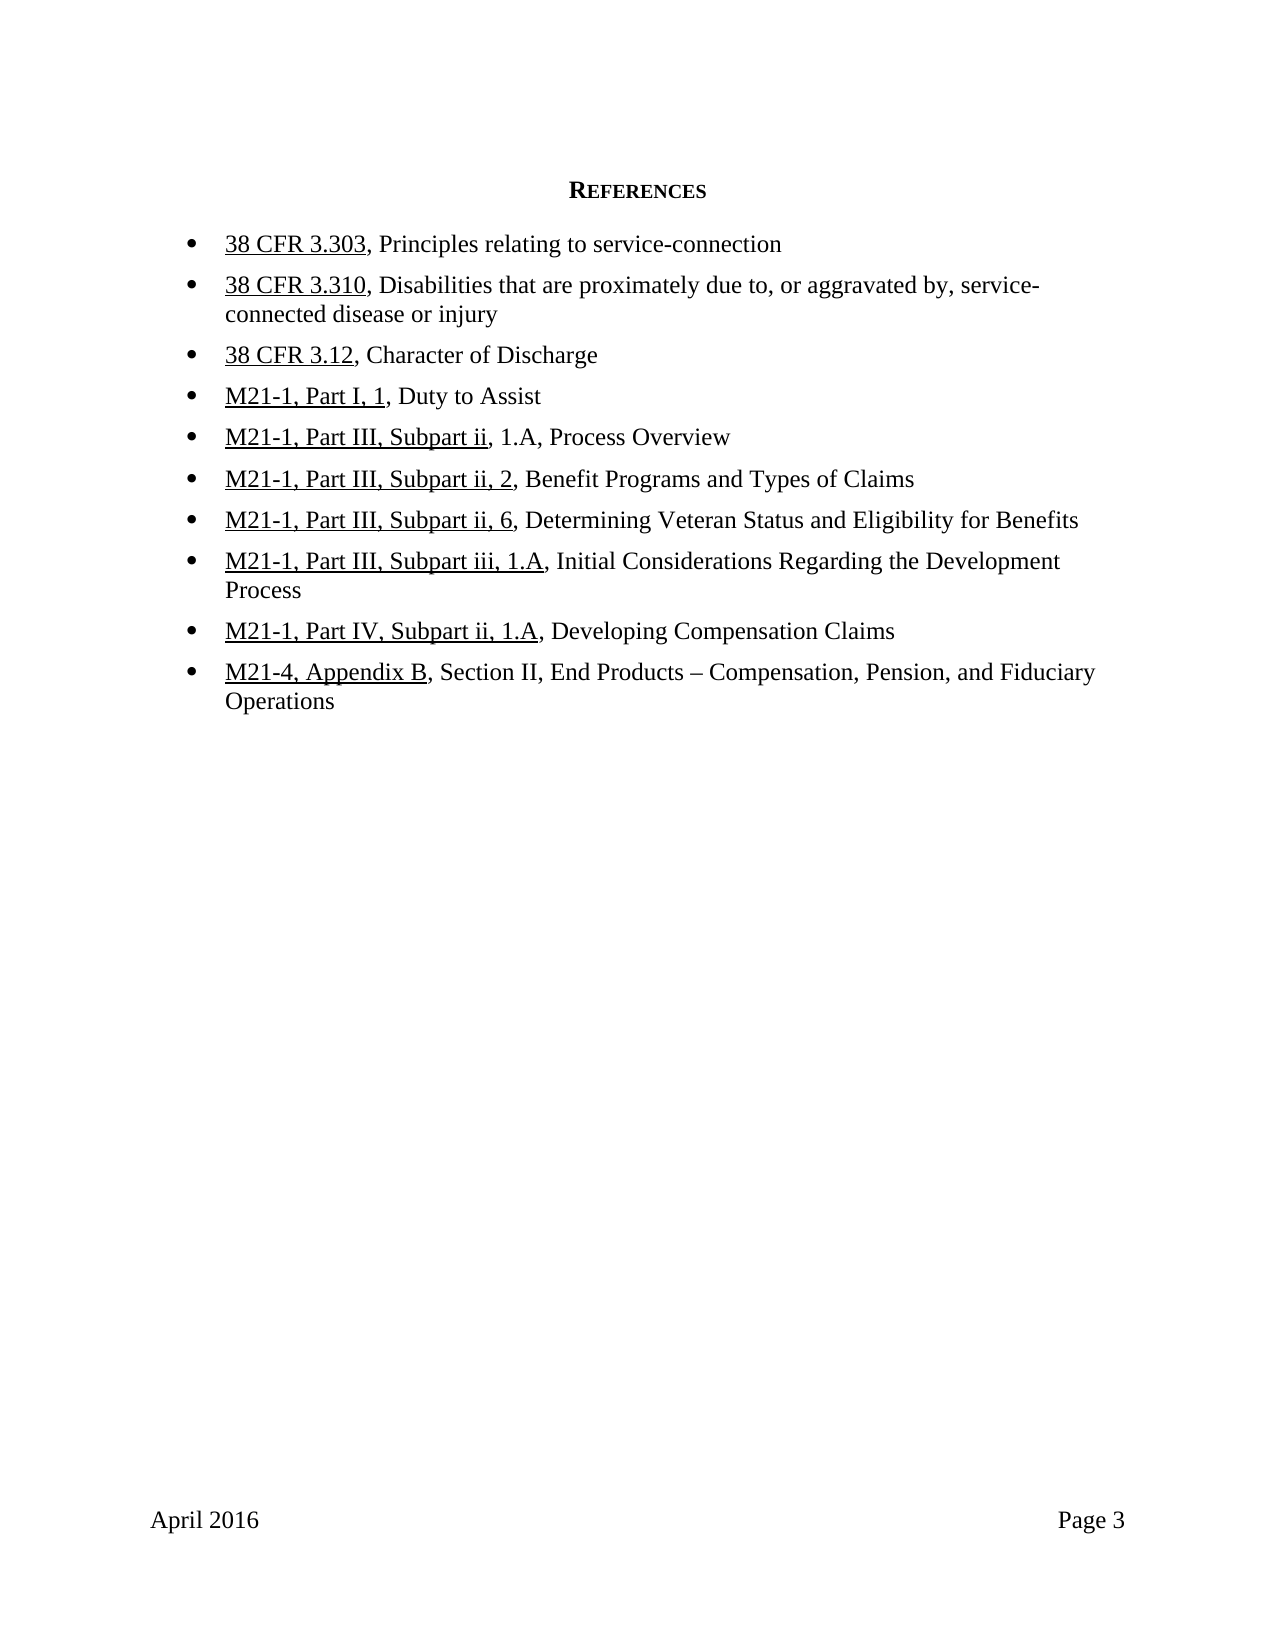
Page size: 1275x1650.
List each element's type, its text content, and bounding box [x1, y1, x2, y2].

subtitle References [150, 175, 1125, 204]
list 38 CFR 3.310, Disabilities that are proximately due to, or aggravated by, service-connected disease or injury [187, 270, 1125, 327]
list M21-1, Part III, Subpart iii, 1.A, Initial Considerations Regarding the Development Process [187, 546, 1125, 604]
list M21-1, Part I, 1, Duty to Assist [187, 381, 1125, 410]
list M21-1, Part III, Subpart ii, 2, Benefit Programs and Types of Claims [187, 464, 1125, 492]
list M21-4, Appendix B, Section II, End Products – Compensation, Pension, and Fiduciary Operations [187, 657, 1125, 715]
list 38 CFR 3.303, Principles relating to service-connection [187, 229, 1125, 257]
list 38 CFR 3.12, Character of Discharge [187, 340, 1125, 369]
list M21-1, Part III, Subpart ii, 1.A, Process Overview [187, 422, 1125, 451]
list M21-1, Part III, Subpart ii, 6, Determining Veteran Status and Eligibility for Benefits [187, 505, 1125, 534]
list M21-1, Part IV, Subpart ii, 1.A, Developing Compensation Claims [187, 616, 1125, 645]
